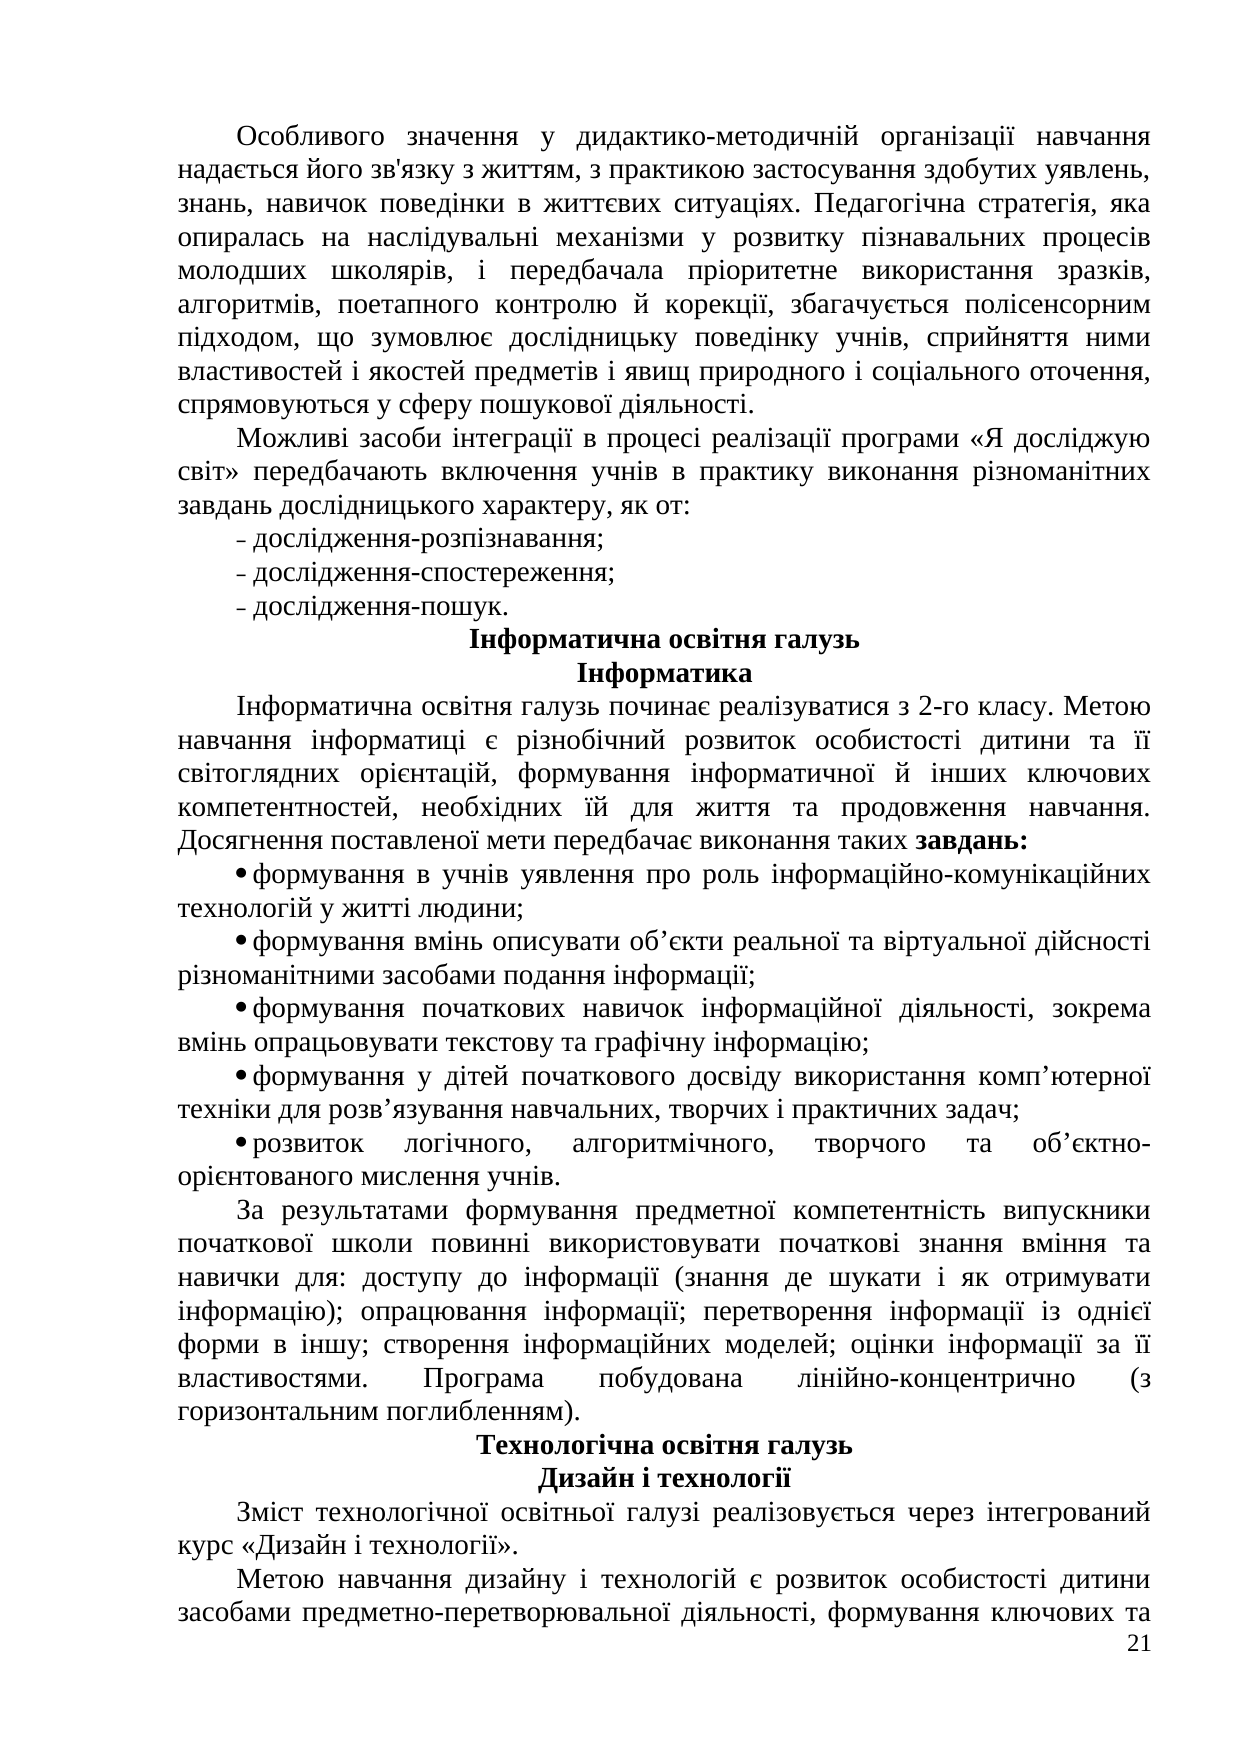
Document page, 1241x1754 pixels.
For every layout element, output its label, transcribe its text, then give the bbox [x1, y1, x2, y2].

text Зміст технологічної освітньої галузі реалізовується через інтегрований курс «Дизайн і технології». [177, 1494, 1152, 1561]
list розвиток логічного, алгоритмічного, творчого та об’єктно-орієнтованого мислення учнів. [177, 1125, 1152, 1192]
text За результатами формування предметної компетентність випускники початкової школи повинні використовувати початкові знання вміння та навички для: доступу до інформації (знання де шукати і як отримувати інформацію); опрацювання інформації; перетворення інформації із однієї форми в іншу; створення інформаційних моделей; оцінки інформації за її властивостями. Програма побудована лінійно-концентрично (з горизонтальним поглибленням). [177, 1192, 1152, 1427]
text Дизайн і технології [177, 1460, 1152, 1494]
text Інформатична освітня галузь починає реалізуватися з 2-го класу. Метою навчання інформатиці є різнобічний розвиток особистості дитини та її світоглядних орієнтацій, формування інформатичної й інших ключових компетентностей, необхідних їй для життя та продовження навчання. Досягнення поставленої мети передбачає виконання таких завдань: [177, 688, 1152, 856]
text ˗ дослідження-пошук. [177, 588, 1152, 621]
list формування в учнів уявлення про роль інформаційно-комунікаційних технологій у житті людини; [177, 856, 1152, 923]
text ˗ дослідження-спостереження; [177, 554, 1152, 588]
text ˗ дослідження-розпізнавання; [177, 521, 1152, 554]
text Інформатика [177, 655, 1152, 688]
text Особливого значення у дидактико-методичній організації навчання надається його зв'язку з життям, з практикою застосування здобутих уявлень, знань, навичок поведінки в життєвих ситуаціях. Педагогічна стратегія, яка опиралась на наслідувальні механізми у розвитку пізнавальних процесів молодших школярів, і передбачала пріоритетне використання зразків, алгоритмів, поетапного контролю й корекції, збагачується полісенсорним підходом, що зумовлює дослідницьку поведінку учнів, сприйняття ними властивостей і якостей предметів і явищ природного і соціального оточення, спрямовуються у сферу пошукової діяльності. [177, 118, 1152, 420]
text Технологічна освітня галузь [177, 1427, 1152, 1460]
list формування початкових навичок інформаційної діяльності, зокрема вмінь опрацьовувати текстову та графічну інформацію; [177, 990, 1152, 1058]
list формування вмінь описувати об’єкти реальної та віртуальної дійсності різноманітними засобами подання інформації; [177, 923, 1152, 990]
text Інформатична освітня галузь [177, 621, 1152, 655]
list формування у дітей початкового досвіду використання комп’ютерної техніки для розв’язування навчальних, творчих і практичних задач; [177, 1058, 1152, 1125]
text Можливі засоби інтеграції в процесі реалізації програми «Я досліджую світ» передбачають включення учнів в практику виконання різноманітних завдань дослідницького характеру, як от: [177, 420, 1152, 521]
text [177, 1561, 1152, 1628]
